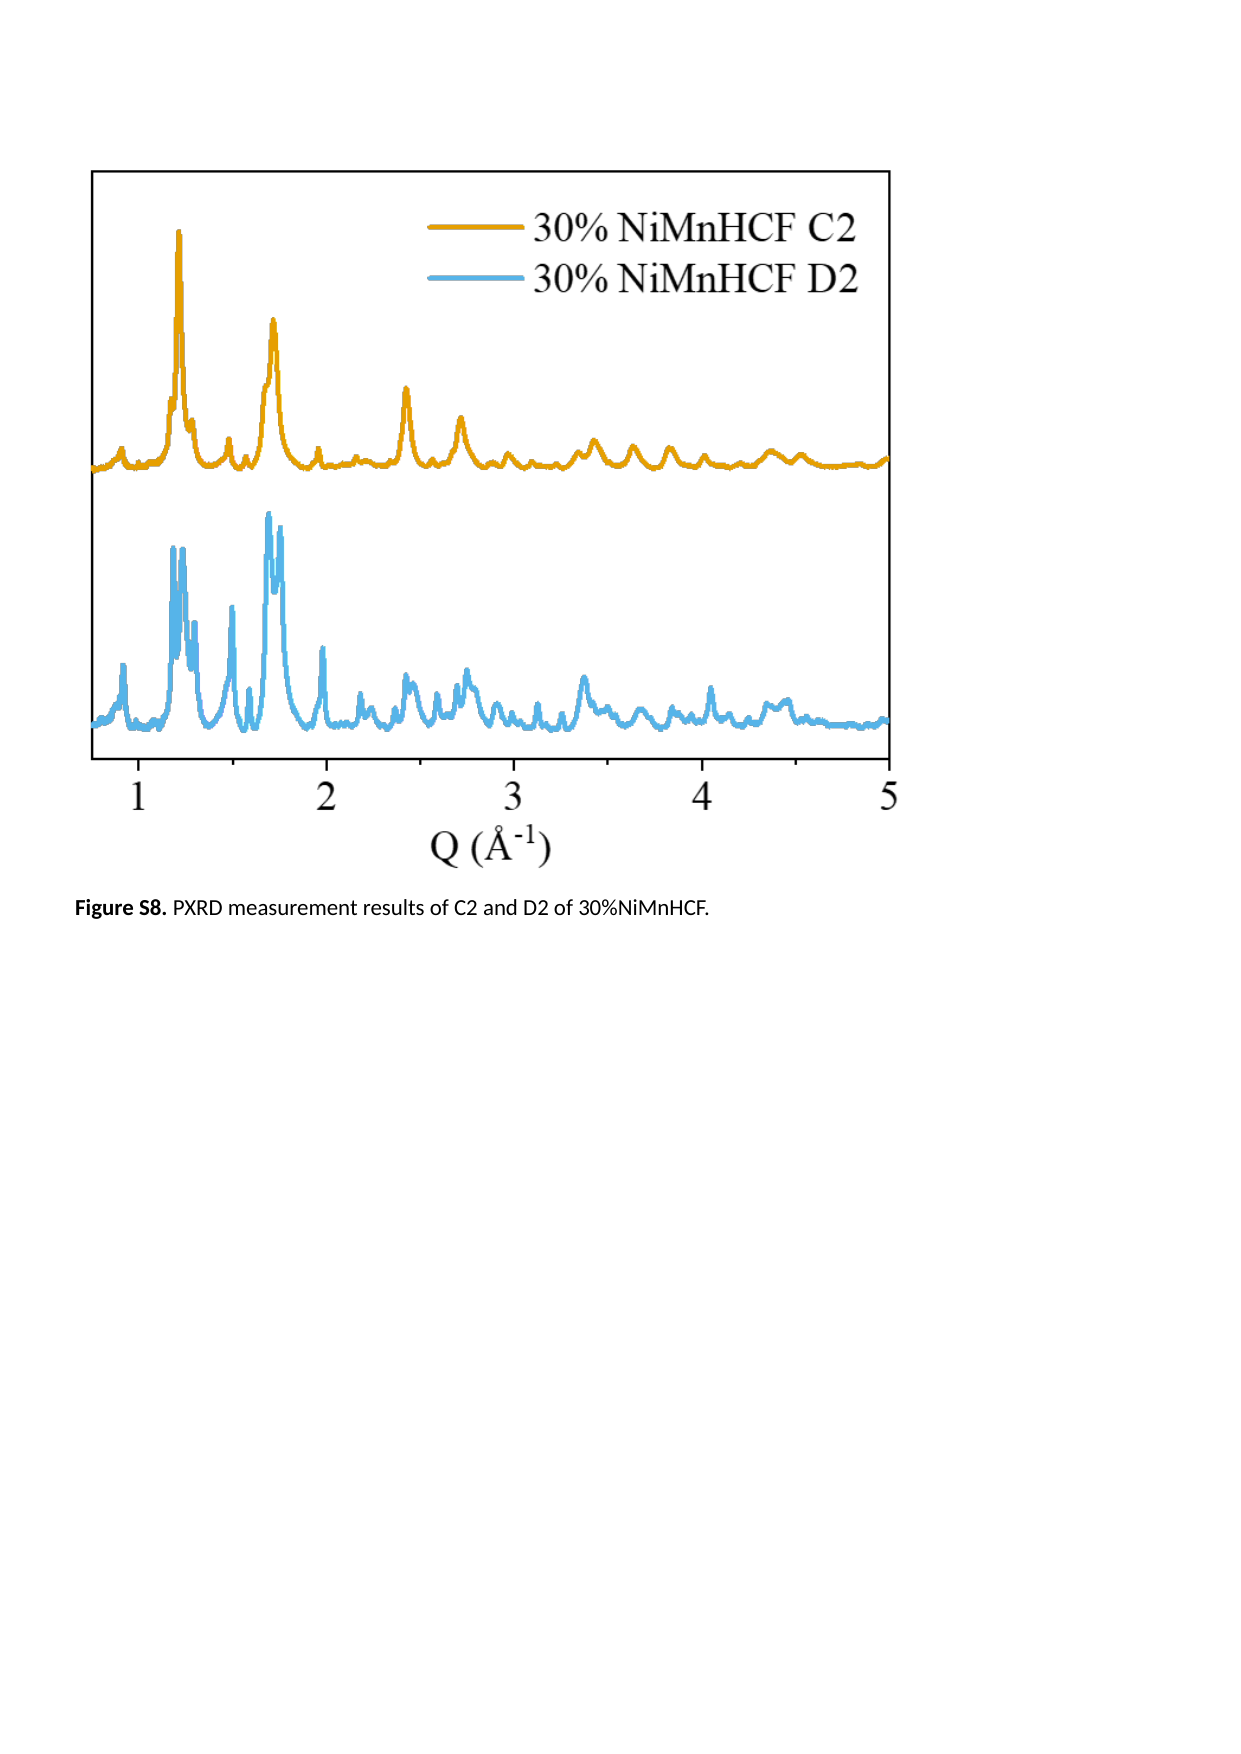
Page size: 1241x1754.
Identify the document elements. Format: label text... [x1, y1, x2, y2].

picture [75, 147, 906, 874]
text Figure S8. PXRD measurement results of C2 and D2 of 30%NiMnHCF. [75, 893, 1165, 921]
